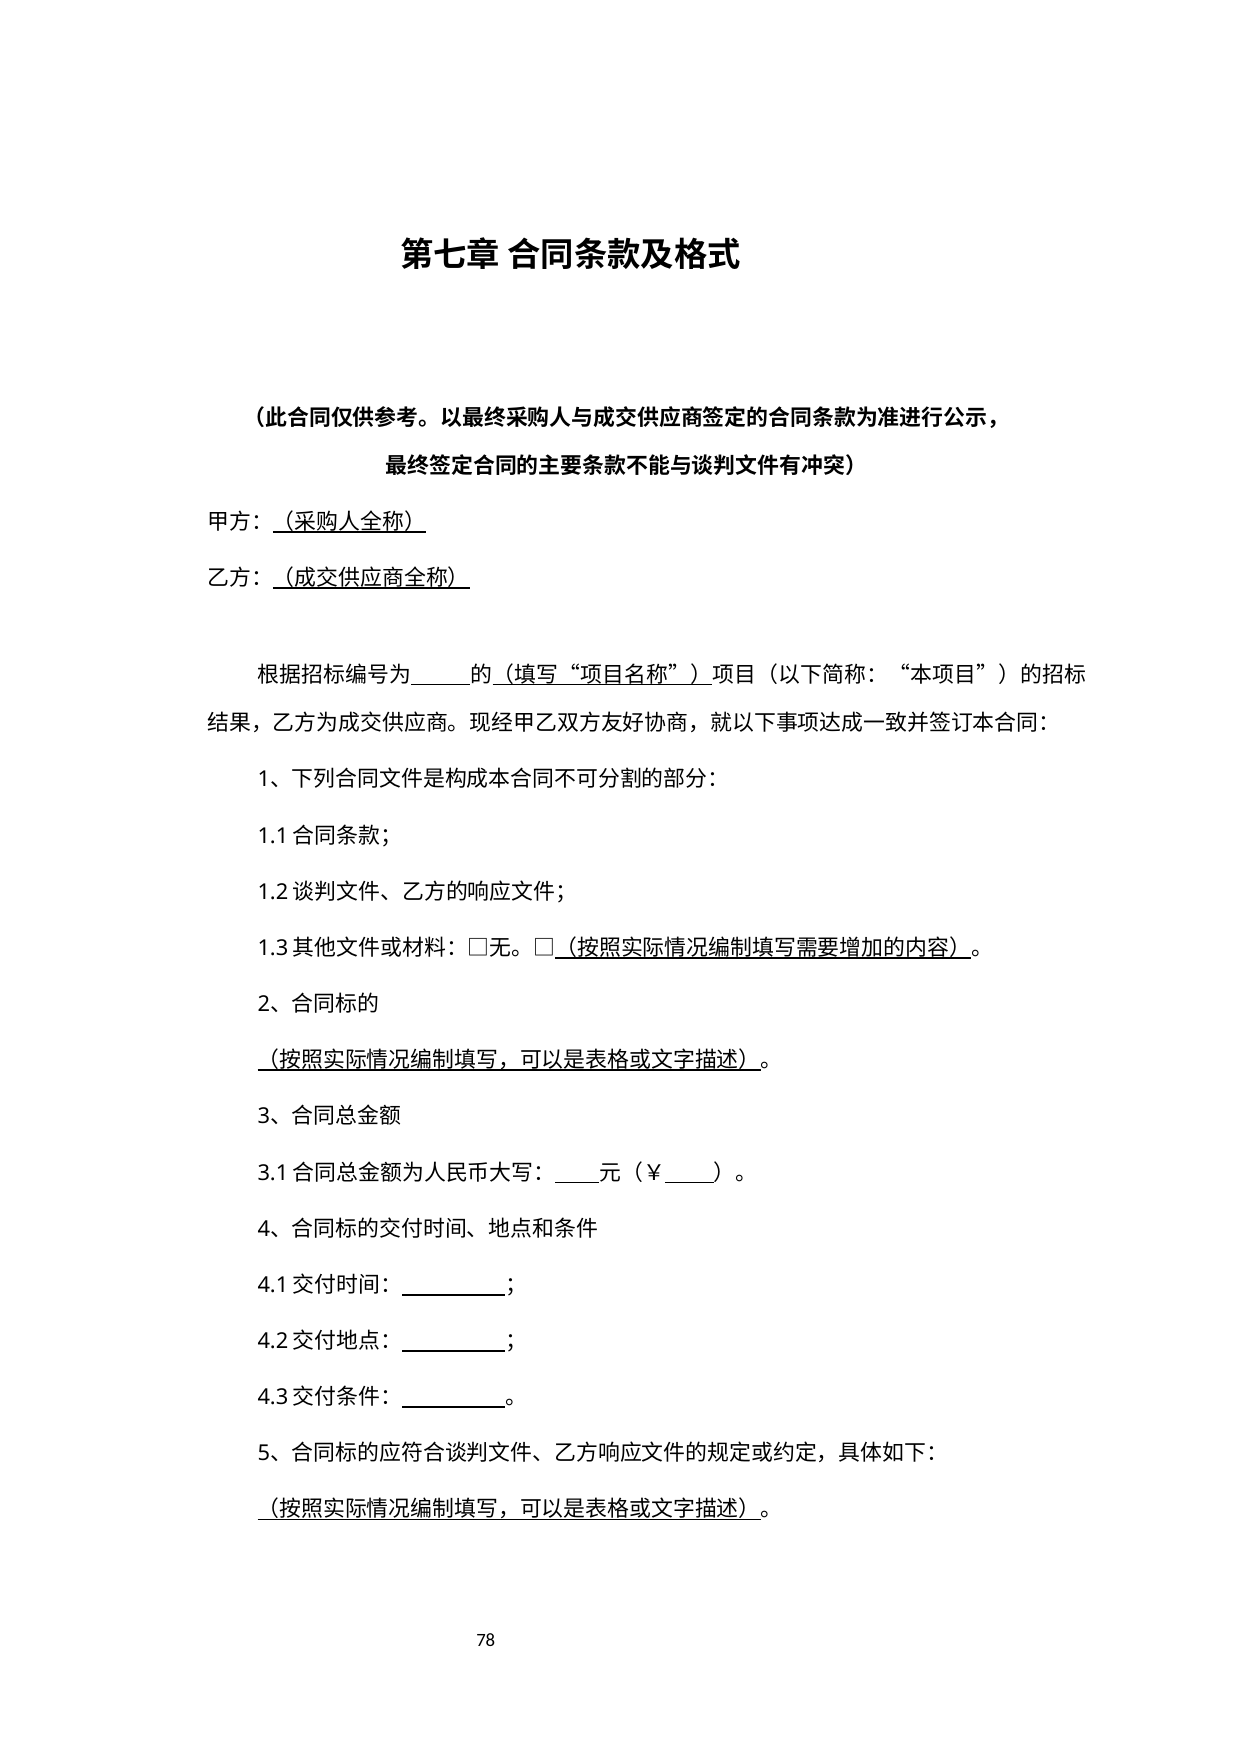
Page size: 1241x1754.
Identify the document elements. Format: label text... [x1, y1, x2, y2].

text 甲方：（采购人全称） [207, 504, 1087, 536]
text 1、下列合同文件是构成本合同不可分割的部分： [207, 761, 1087, 794]
text （按照实际情况编制填写，可以是表格或文字描述）。 [207, 1042, 1087, 1074]
text 乙方：（成交供应商全称） [207, 560, 1087, 592]
text （按照实际情况编制填写，可以是表格或文字描述）。 [207, 1491, 1087, 1523]
text 5、合同标的应符合谈判文件、乙方响应文件的规定或约定，具体如下： [207, 1435, 1087, 1467]
text 3、合同总金额 [207, 1098, 1087, 1131]
text 4.2交付地点： ； [207, 1323, 1087, 1355]
text 4.3交付条件： 。 [207, 1379, 1087, 1411]
text 第七章 合同条款及格式 [165, 219, 1087, 284]
text （此合同仅供参考。以最终采购人与成交供应商签定的合同条款为准进行公示， [165, 399, 1087, 432]
text 1.2谈判文件、乙方的响应文件； [207, 873, 1087, 906]
text 最终签定合同的主要条款不能与谈判文件有冲突） [165, 447, 1087, 480]
text 4、合同标的交付时间、地点和条件 [207, 1210, 1087, 1243]
text 2、合同标的 [207, 986, 1087, 1018]
text 根据招标编号为 的（填写“项目名称”）项目（以下简称：“本项目”）的招标结果，乙方为成交供应商。现经甲乙双方友好协商，就以下事项达成一致并签订本合同： [207, 656, 1087, 737]
text 3.1合同总金额为人民币大写： 元（￥ ）。 [207, 1154, 1087, 1187]
text 4.1交付时间： ； [207, 1266, 1087, 1299]
text 1.3其他文件或材料：□无。□（按照实际情况编制填写需要增加的内容）。 [207, 929, 1087, 962]
text 1.1合同条款； [207, 817, 1087, 850]
